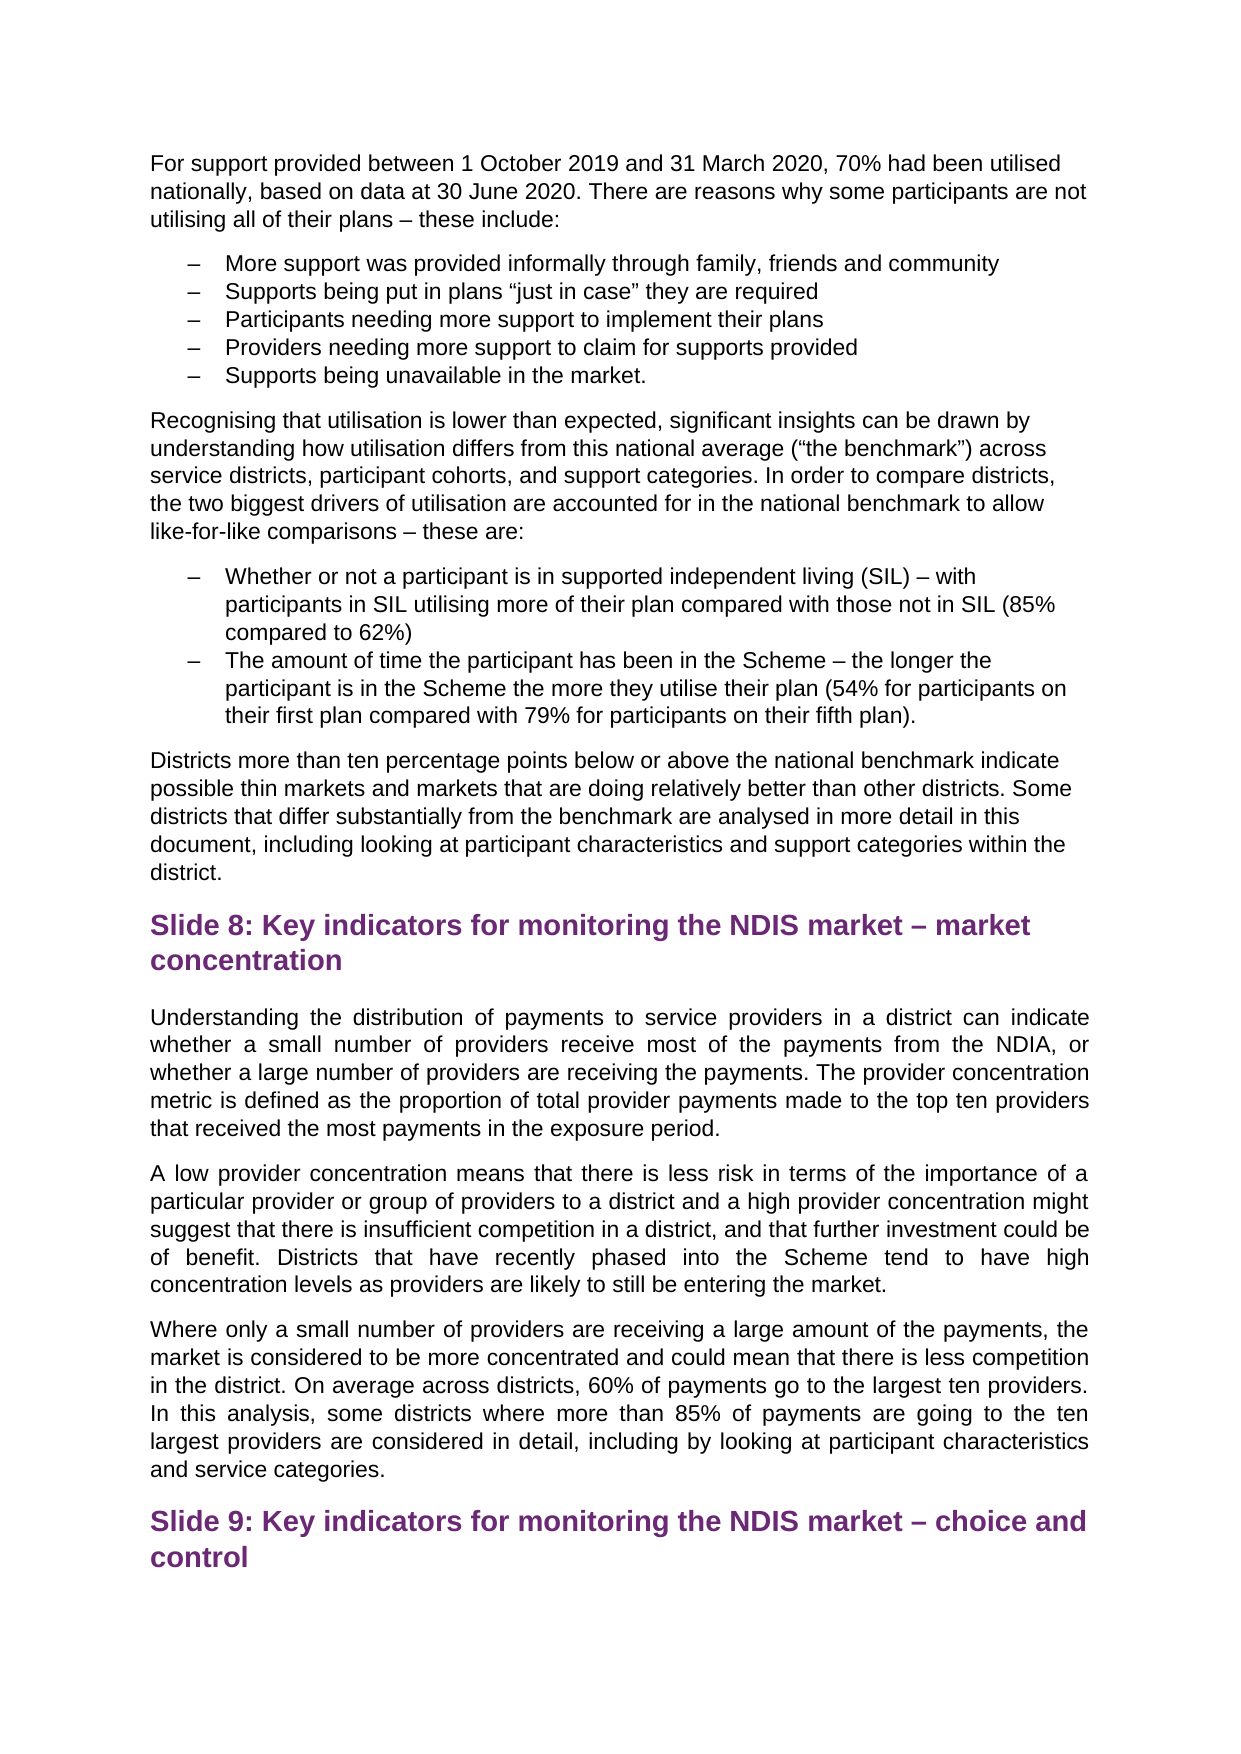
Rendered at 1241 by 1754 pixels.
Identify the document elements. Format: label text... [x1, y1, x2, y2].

list Participants needing more support to implement their plans [187, 306, 1090, 333]
text Districts more than ten percentage points below or above the national benchmark indicate possible thin markets and markets that are doing relatively better than other districts. Some districts that differ substantially from the benchmark are analysed in more detail in this document, including looking at participant characteristics and support categories within the district. [150, 747, 1090, 885]
list Providers needing more support to claim for supports provided [187, 334, 1090, 361]
list Supports being put in plans “just in case” they are required [187, 278, 1090, 305]
list Supports being unavailable in the market. [187, 362, 1090, 388]
text Where only a small number of providers are receiving a large amount of the payments, the market is considered to be more concentrated and could mean that there is less competition in the district. On average across districts, 60% of payments go to the largest ten providers. In this analysis, some districts where more than 85% of payments are going to the ten largest providers are considered in detail, including by looking at participant characteristics and service categories. [150, 1316, 1090, 1482]
list The amount of time the participant has been in the Scheme – the longer the participant is in the Scheme the more they utilise their plan (54% for participants on their first plan compared with 79% for participants on their fifth plan). [187, 647, 1090, 729]
subtitle Slide 9: Key indicators for monitoring the NDIS market – choice and control [150, 1504, 1090, 1573]
text Recognising that utilisation is lower than expected, significant insights can be drawn by understanding how utilisation differs from this national average (“the benchmark”) across service districts, participant cohorts, and support categories. In order to compare districts, the two biggest drivers of utilisation are accounted for in the national benchmark to allow like-for-like comparisons – these are: [150, 407, 1090, 545]
text Understanding the distribution of payments to service providers in a district can indicate whether a small number of providers receive most of the payments from the NDIA, or whether a large number of providers are receiving the payments. The provider concentration metric is defined as the proportion of total provider payments made to the top ten providers that received the most payments in the exposure period. [150, 1003, 1090, 1142]
text A low provider concentration means that there is less risk in terms of the importance of a particular provider or group of providers to a district and a high provider concentration might suggest that there is insufficient competition in a district, and that further investment could be of benefit. Districts that have recently phased into the Scheme tend to have high concentration levels as providers are likely to still be entering the market. [150, 1160, 1090, 1298]
list More support was provided informally through family, friends and community [187, 250, 1090, 277]
list Whether or not a participant is in supported independent living (SIL) – with participants in SIL utilising more of their plan compared with those not in SIL (85% compared to 62%) [187, 563, 1090, 645]
text For support provided between 1 October 2019 and 31 March 2020, 70% had been utilised nationally, based on data at 30 June 2020. There are reasons why some participants are not utilising all of their plans – these include: [150, 150, 1090, 232]
subtitle Slide 8: Key indicators for monitoring the NDIS market – market concentration [150, 907, 1090, 977]
